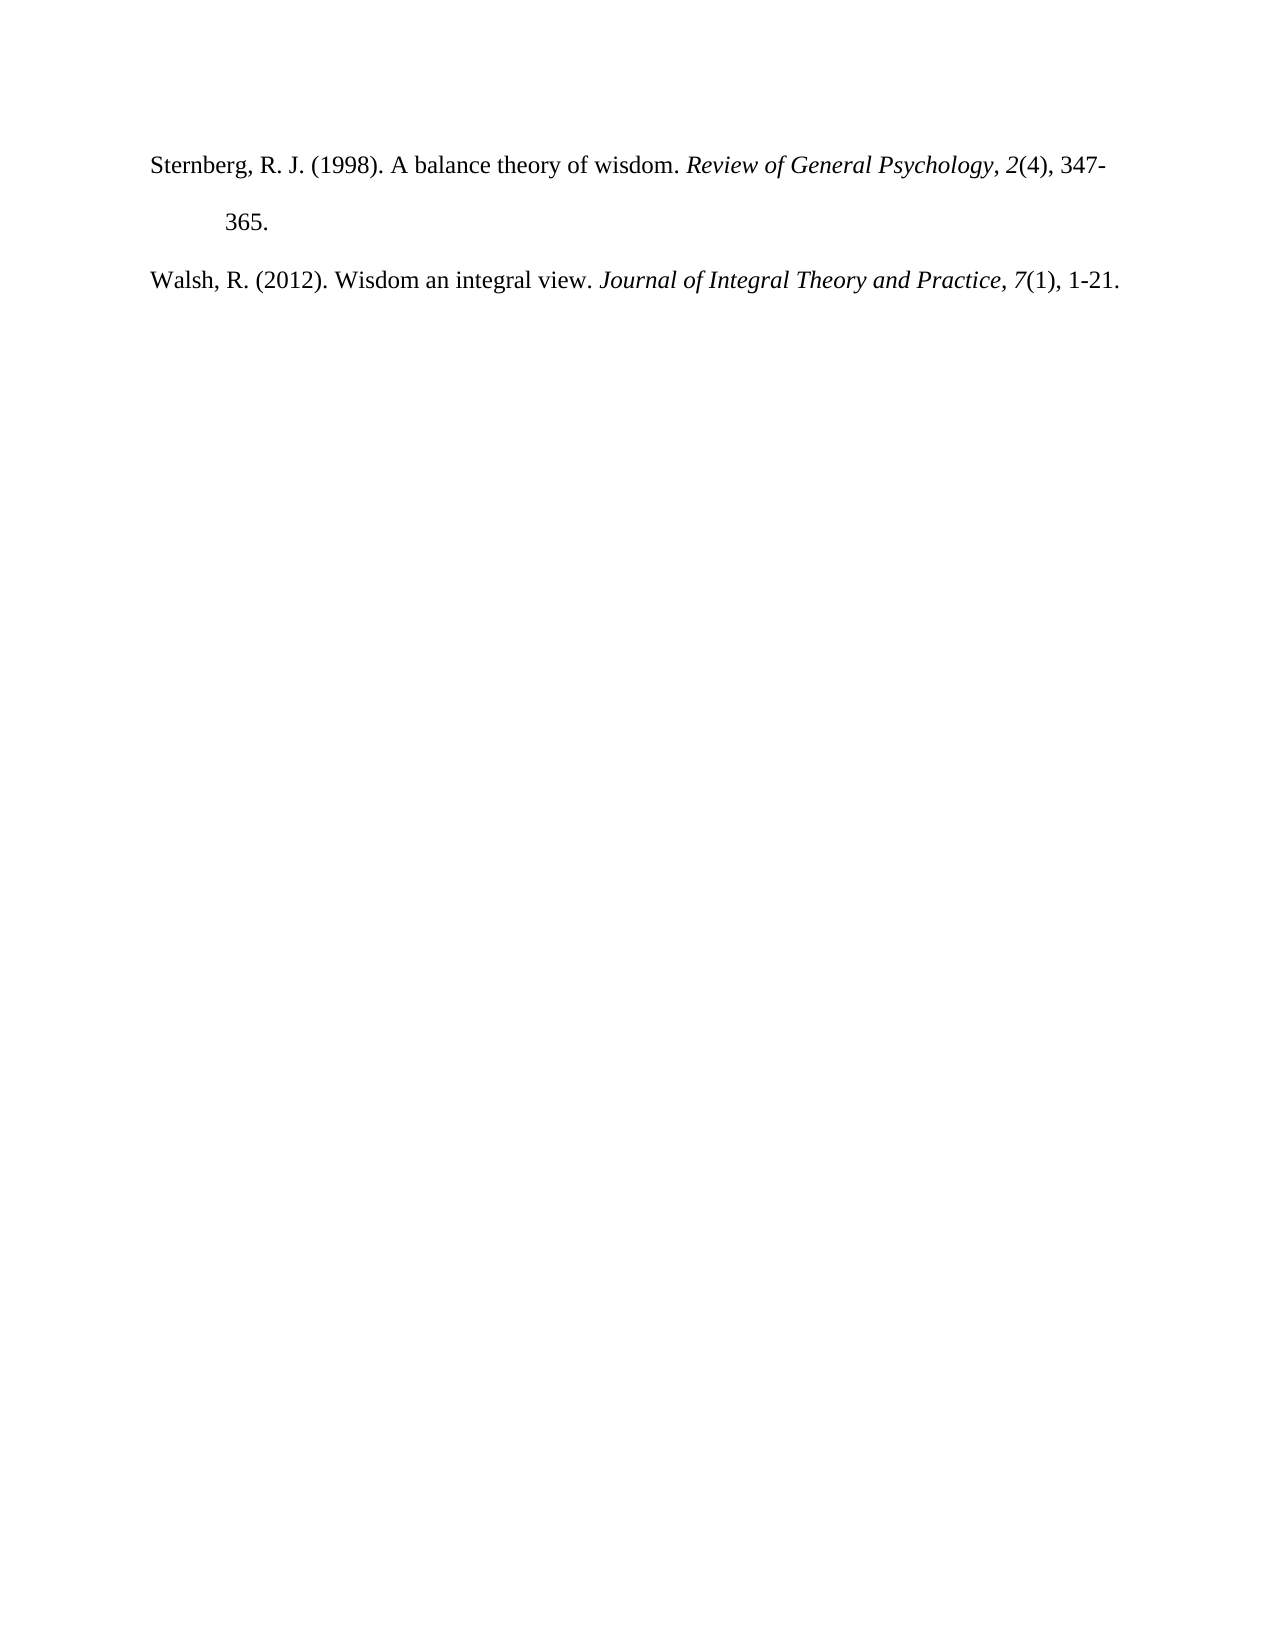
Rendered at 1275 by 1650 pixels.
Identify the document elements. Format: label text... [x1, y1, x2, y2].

text Sternberg, R. J. (1998). A balance theory of wisdom. Review of General Psychology, 2(4), 347-365. [150, 150, 1125, 236]
text Walsh, R. (2012). Wisdom an integral view. Journal of Integral Theory and Practice, 7(1), 1-21. [150, 265, 1125, 294]
